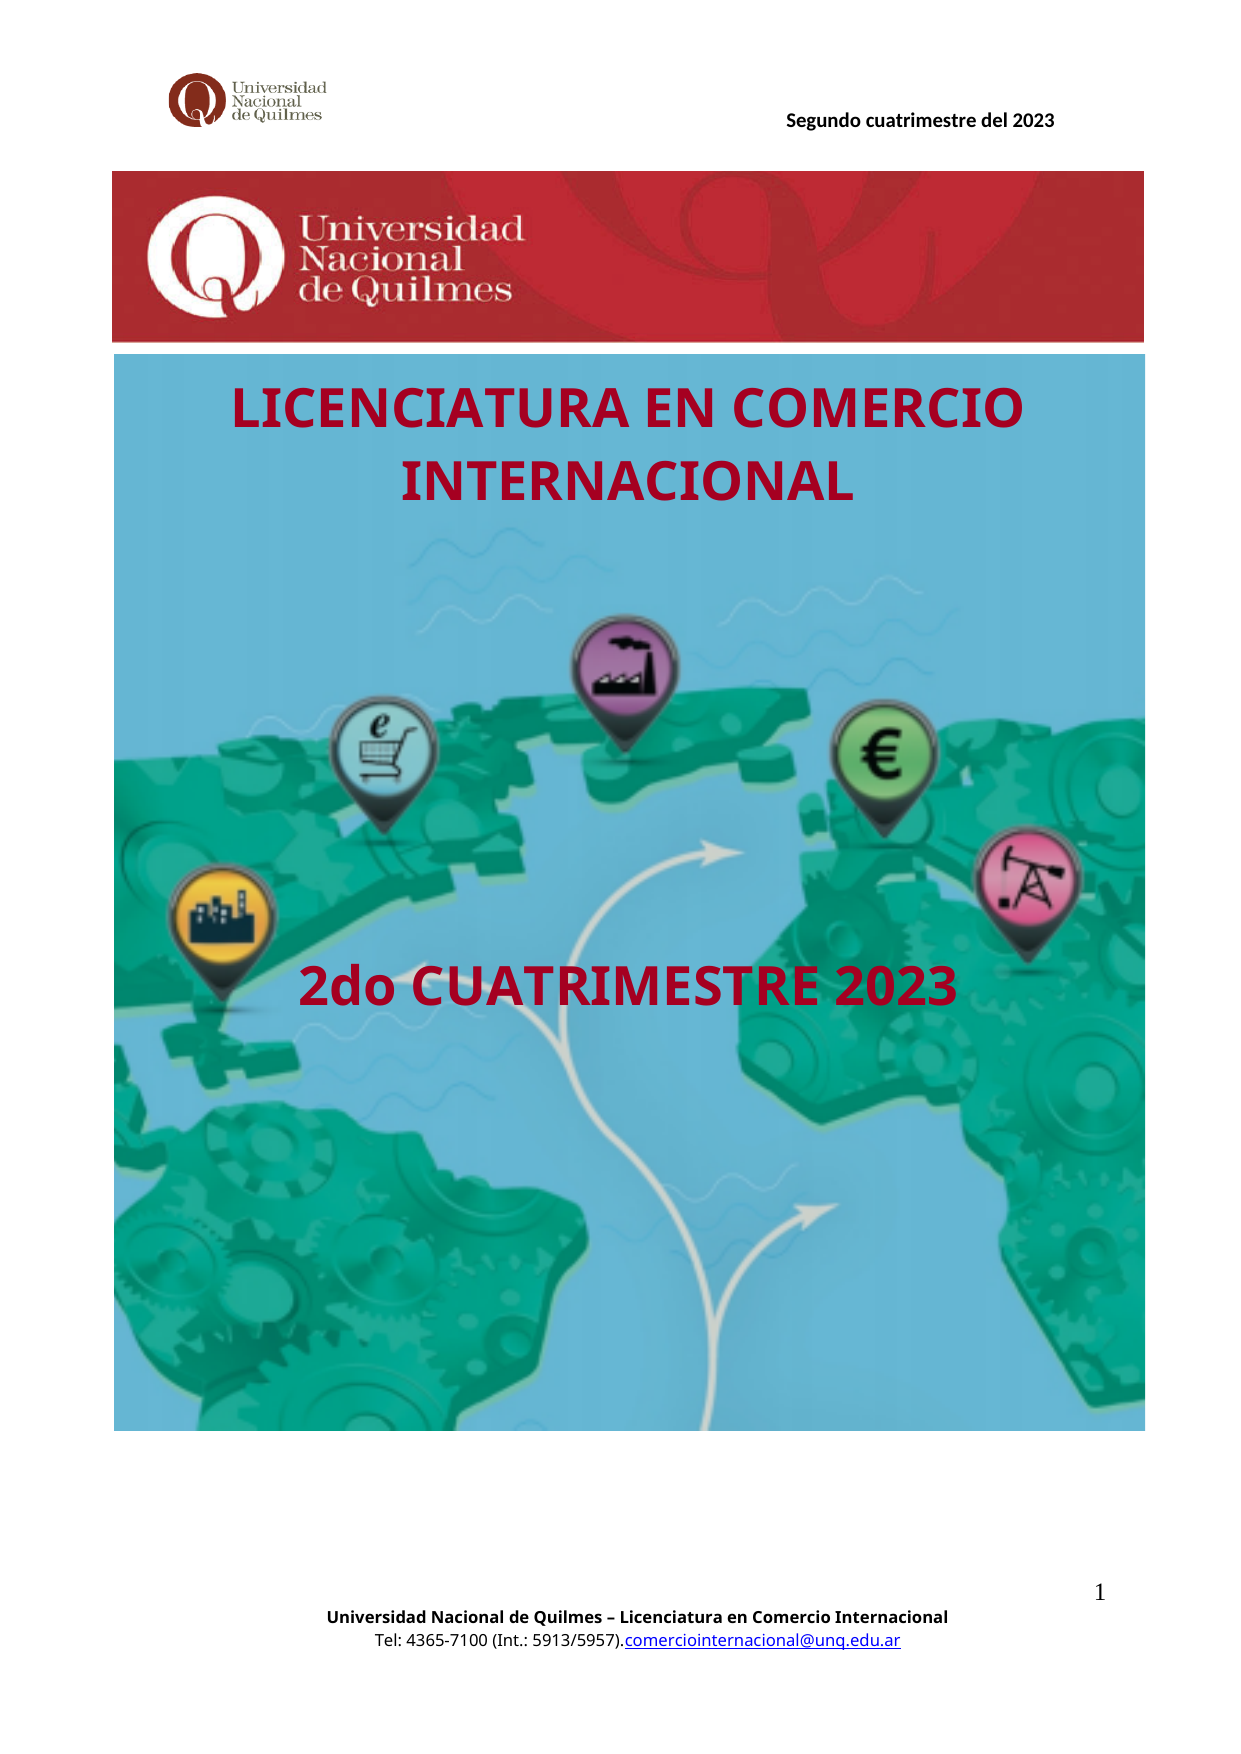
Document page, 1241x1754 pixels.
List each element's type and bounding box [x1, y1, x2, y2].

picture [112, 171, 1144, 343]
picture [114, 354, 1146, 1431]
picture [168, 73, 327, 127]
